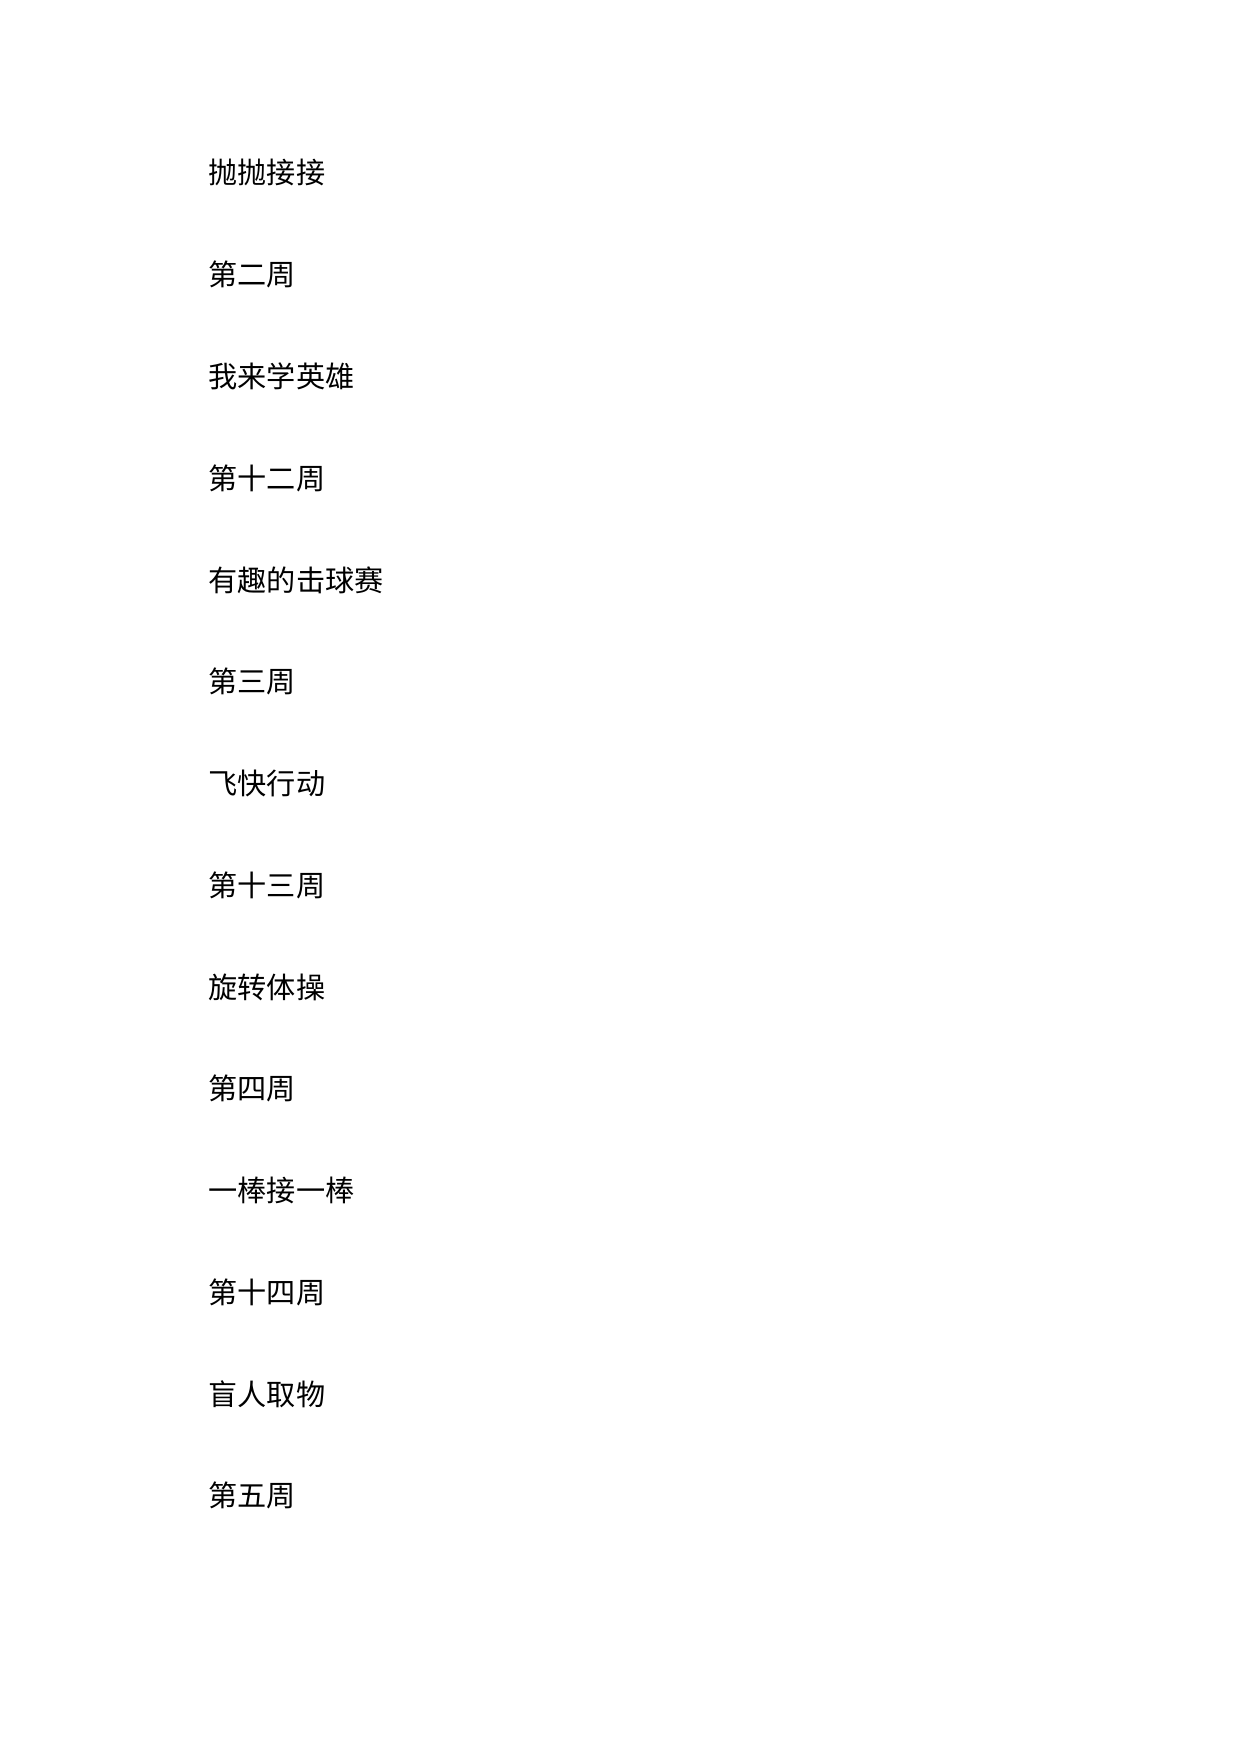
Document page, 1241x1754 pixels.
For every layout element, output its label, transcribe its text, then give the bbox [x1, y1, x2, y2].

text 有趣的击球赛 [150, 557, 1090, 599]
text 第四周 [150, 1066, 1090, 1108]
text 旋转体操 [150, 964, 1090, 1006]
text 飞快行动 [150, 761, 1090, 803]
text 我来学英雄 [150, 353, 1090, 396]
text 一棒接一棒 [150, 1168, 1090, 1210]
text 第二周 [150, 252, 1090, 294]
text 抛抛接接 [150, 150, 1090, 192]
text 第十二周 [150, 455, 1090, 498]
text 第三周 [150, 659, 1090, 701]
text 第十三周 [150, 862, 1090, 905]
text 第五周 [150, 1473, 1090, 1515]
text 盲人取物 [150, 1371, 1090, 1413]
text 第十四周 [150, 1269, 1090, 1312]
